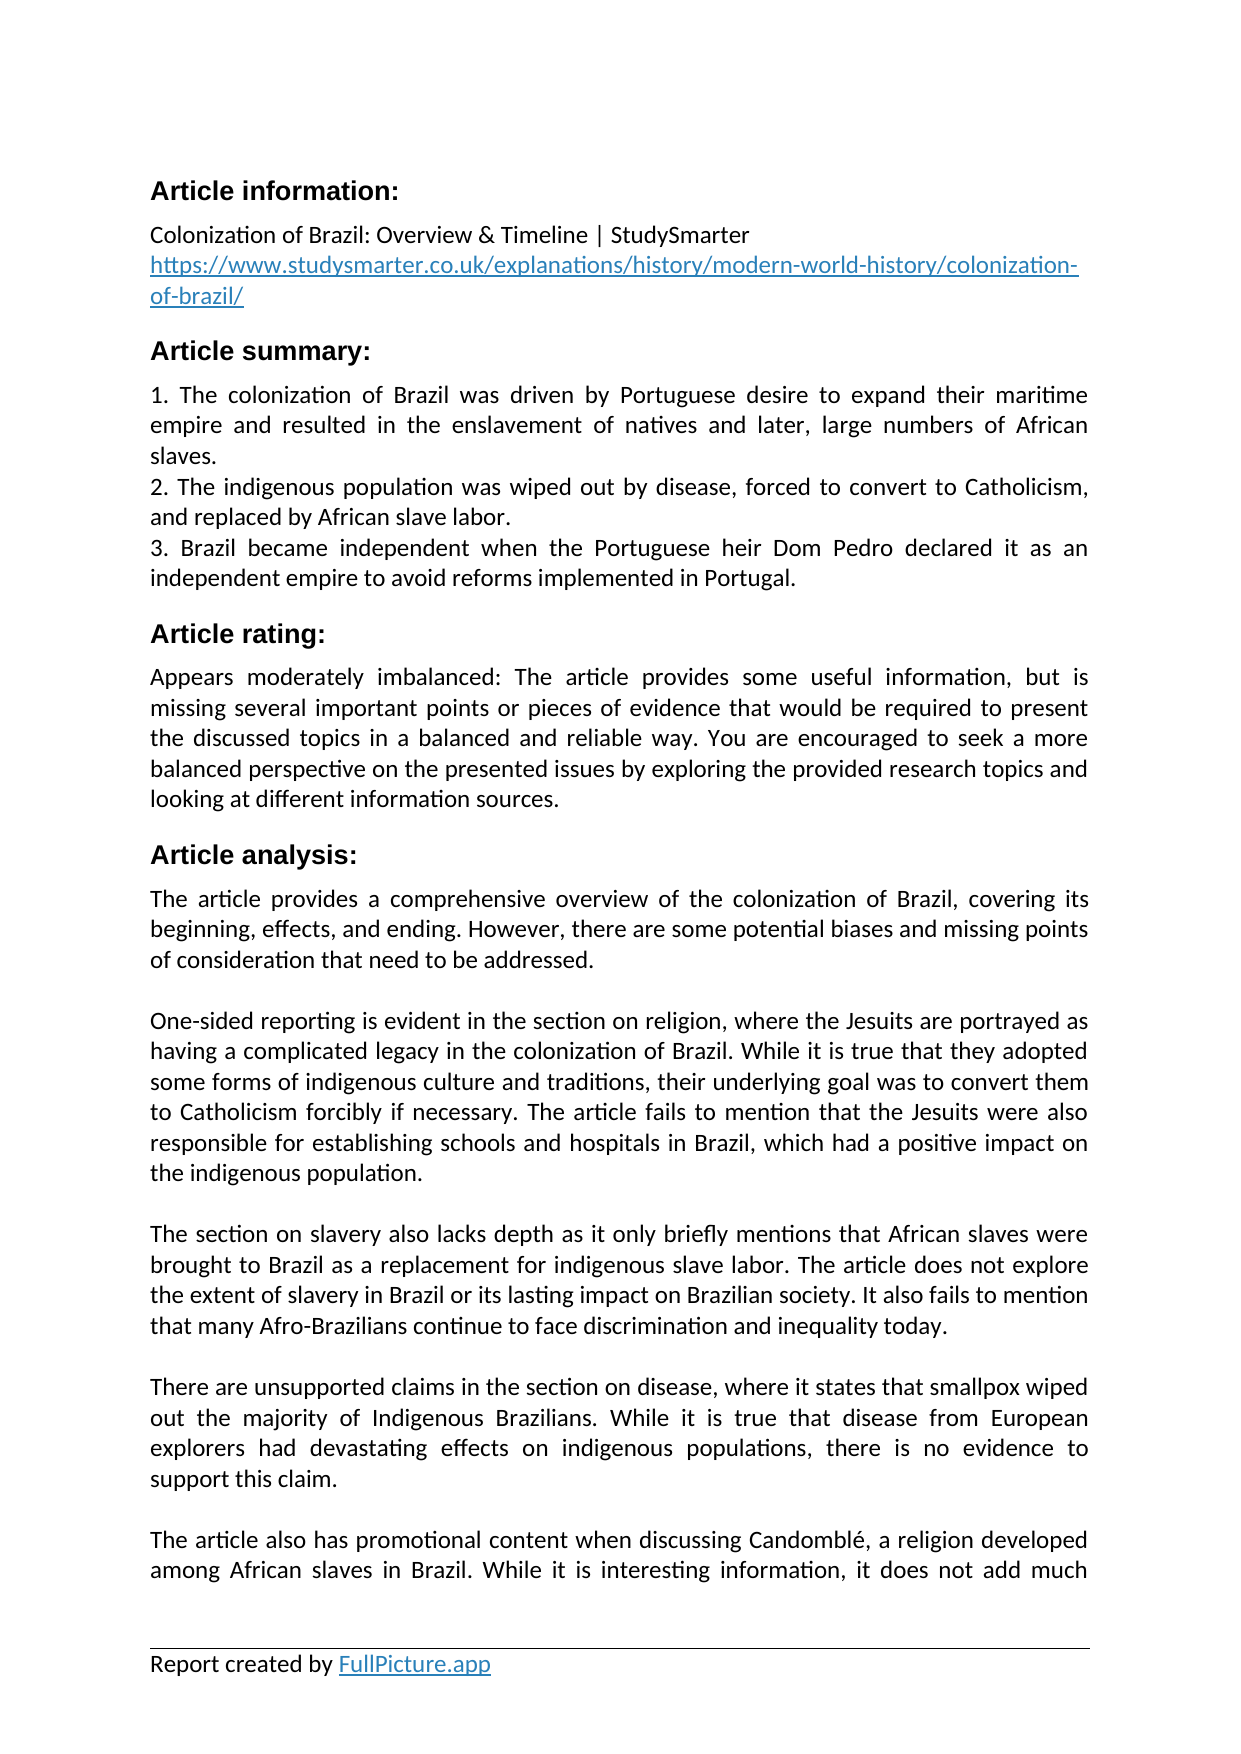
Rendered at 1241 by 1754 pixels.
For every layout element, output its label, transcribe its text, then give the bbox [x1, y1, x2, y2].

subtitle Article analysis: [150, 839, 1090, 870]
text One-sided reporting is evident in the section on religion, where the Jesuits are portrayed as having a complicated legacy in the colonization of Brazil. While it is true that they adopted some forms of indigenous culture and traditions, their underlying goal was to convert them to Catholicism forcibly if necessary. The article fails to mention that the Jesuits were also responsible for establishing schools and hospitals in Brazil, which had a positive impact on the indigenous population. [150, 1005, 1090, 1188]
text The section on slavery also lacks depth as it only briefly mentions that African slaves were brought to Brazil as a replacement for indigenous slave labor. The article does not explore the extent of slavery in Brazil or its lasting impact on Brazilian society. It also fails to mention that many Afro-Brazilians continue to face discrimination and inequality today. [150, 1218, 1090, 1341]
subtitle Article information: [150, 175, 1090, 206]
subtitle Article summary: [150, 335, 1090, 367]
text Colonization of Brazil: Overview & Timeline | StudySmarterhttps://www.studysmarter.co.uk/explanations/history/modern-world-history/colonization-of-brazil/ [150, 219, 1090, 310]
subtitle Article rating: [150, 618, 1090, 649]
text There are unsupported claims in the section on disease, where it states that smallpox wiped out the majority of Indigenous Brazilians. While it is true that disease from European explorers had devastating effects on indigenous populations, there is no evidence to support this claim. [150, 1371, 1090, 1493]
text 1. The colonization of Brazil was driven by Portuguese desire to expand their maritime empire and resulted in the enslavement of natives and later, large numbers of African slaves. [150, 379, 1090, 471]
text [150, 1524, 1090, 1585]
text 2. The indigenous population was wiped out by disease, forced to convert to Catholicism, and replaced by African slave labor. [150, 471, 1090, 532]
text 3. Brazil became independent when the Portuguese heir Dom Pedro declared it as an independent empire to avoid reforms implemented in Portugal. [150, 532, 1090, 593]
text Appears moderately imbalanced: The article provides some useful information, but is missing several important points or pieces of evidence that would be required to present the discussed topics in a balanced and reliable way. You are encouraged to seek a more balanced perspective on the presented issues by exploring the provided research topics and looking at different information sources. [150, 661, 1090, 814]
text The article provides a comprehensive overview of the colonization of Brazil, covering its beginning, effects, and ending. However, there are some potential biases and missing points of consideration that need to be addressed. [150, 883, 1090, 974]
